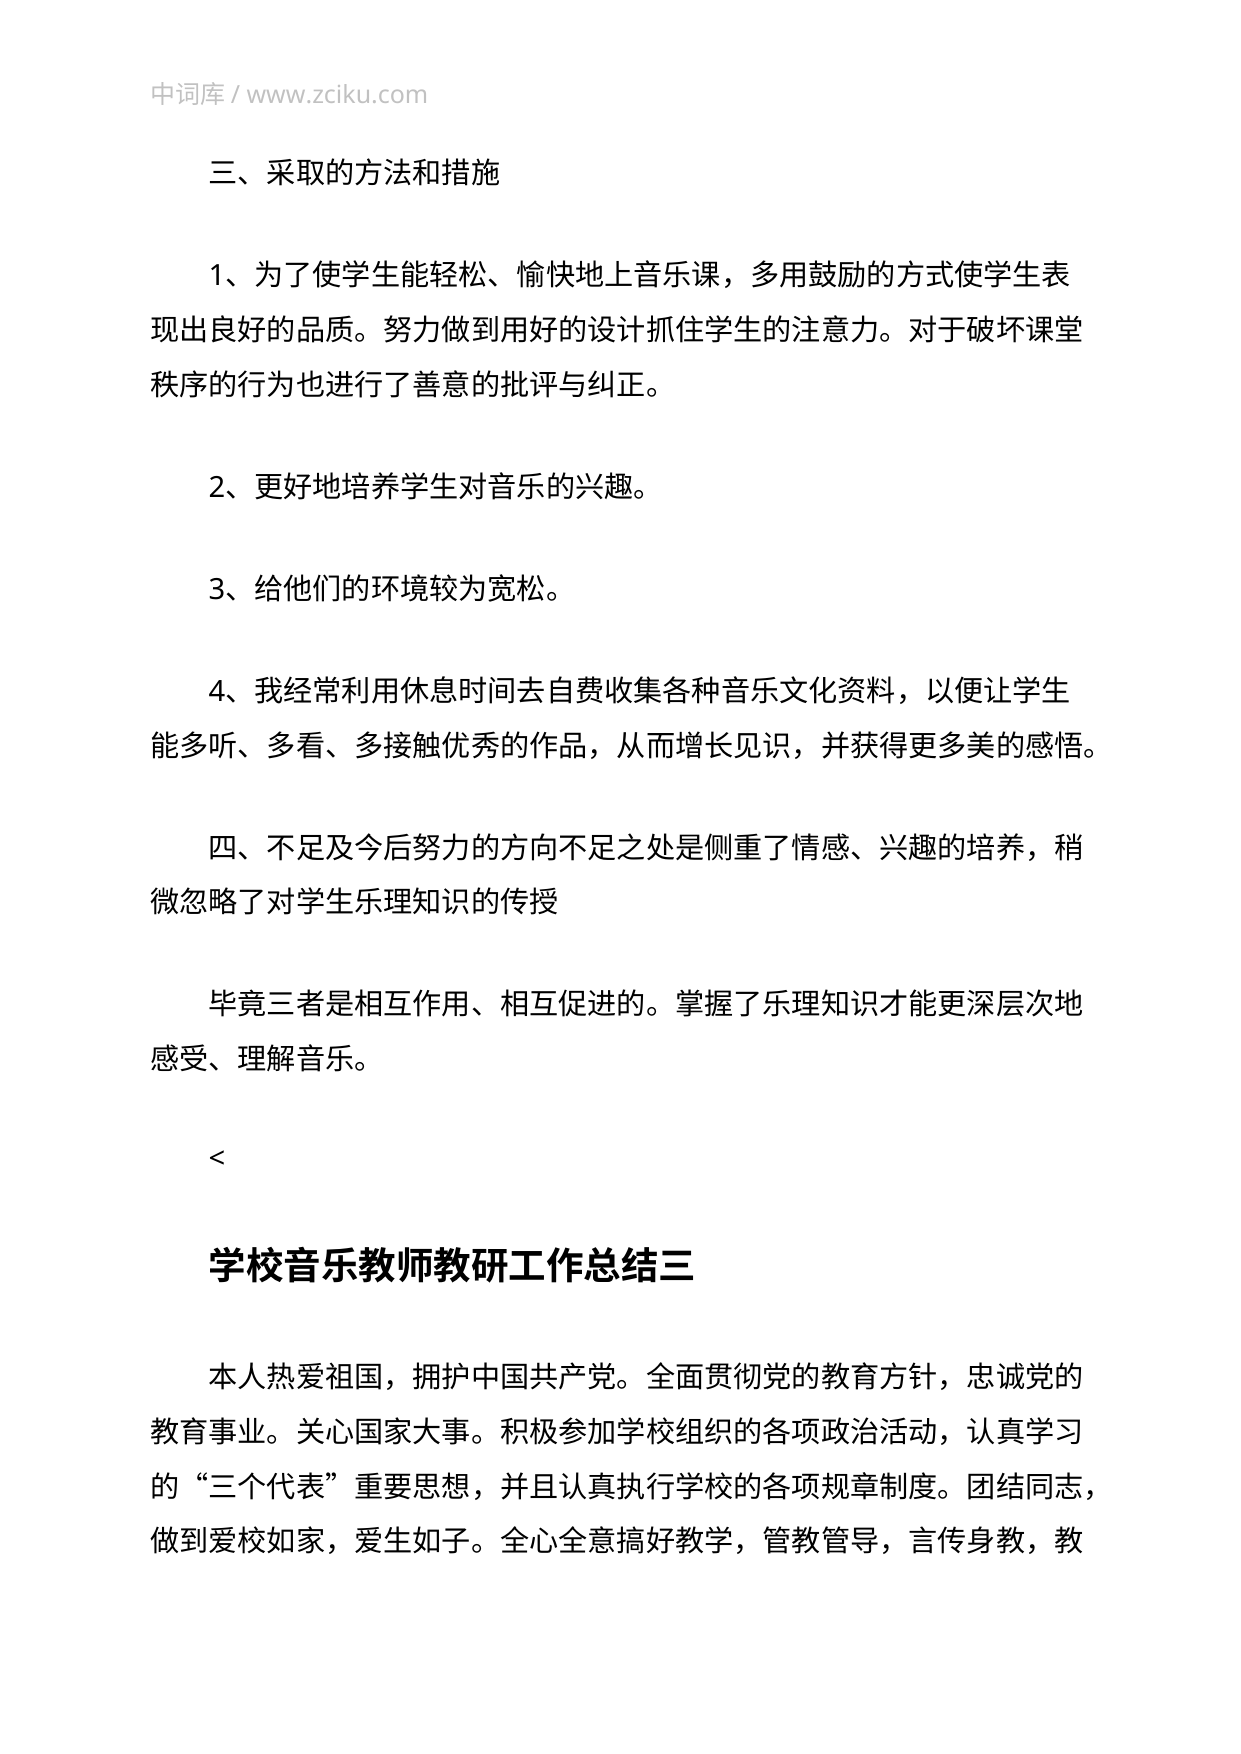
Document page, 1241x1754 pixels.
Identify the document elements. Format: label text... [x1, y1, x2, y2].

text 4、我经常利用休息时间去自费收集各种音乐文化资料，以便让学生能多听、多看、多接触优秀的作品，从而增长见识，并获得更多美的感悟。 [150, 667, 1090, 765]
text 毕竟三者是相互作用、相互促进的。掌握了乐理知识才能更深层次地感受、理解音乐。 [150, 981, 1090, 1078]
text 1、为了使学生能轻松、愉快地上音乐课，多用鼓励的方式使学生表现出良好的品质。努力做到用好的设计抓住学生的注意力。对于破坏课堂秩序的行为也进行了善意的批评与纠正。 [150, 252, 1090, 404]
text 学校音乐教师教研工作总结三 [150, 1236, 1090, 1290]
text < [150, 1137, 1090, 1177]
text 3、给他们的环境较为宽松。 [150, 565, 1090, 608]
text 四、不足及今后努力的方向不足之处是侧重了情感、兴趣的培养，稍微忽略了对学生乐理知识的传授 [150, 824, 1090, 921]
text 三、采取的方法和措施 [150, 150, 1090, 192]
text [150, 1353, 1090, 1560]
text 2、更好地培养学生对音乐的兴趣。 [150, 463, 1090, 506]
